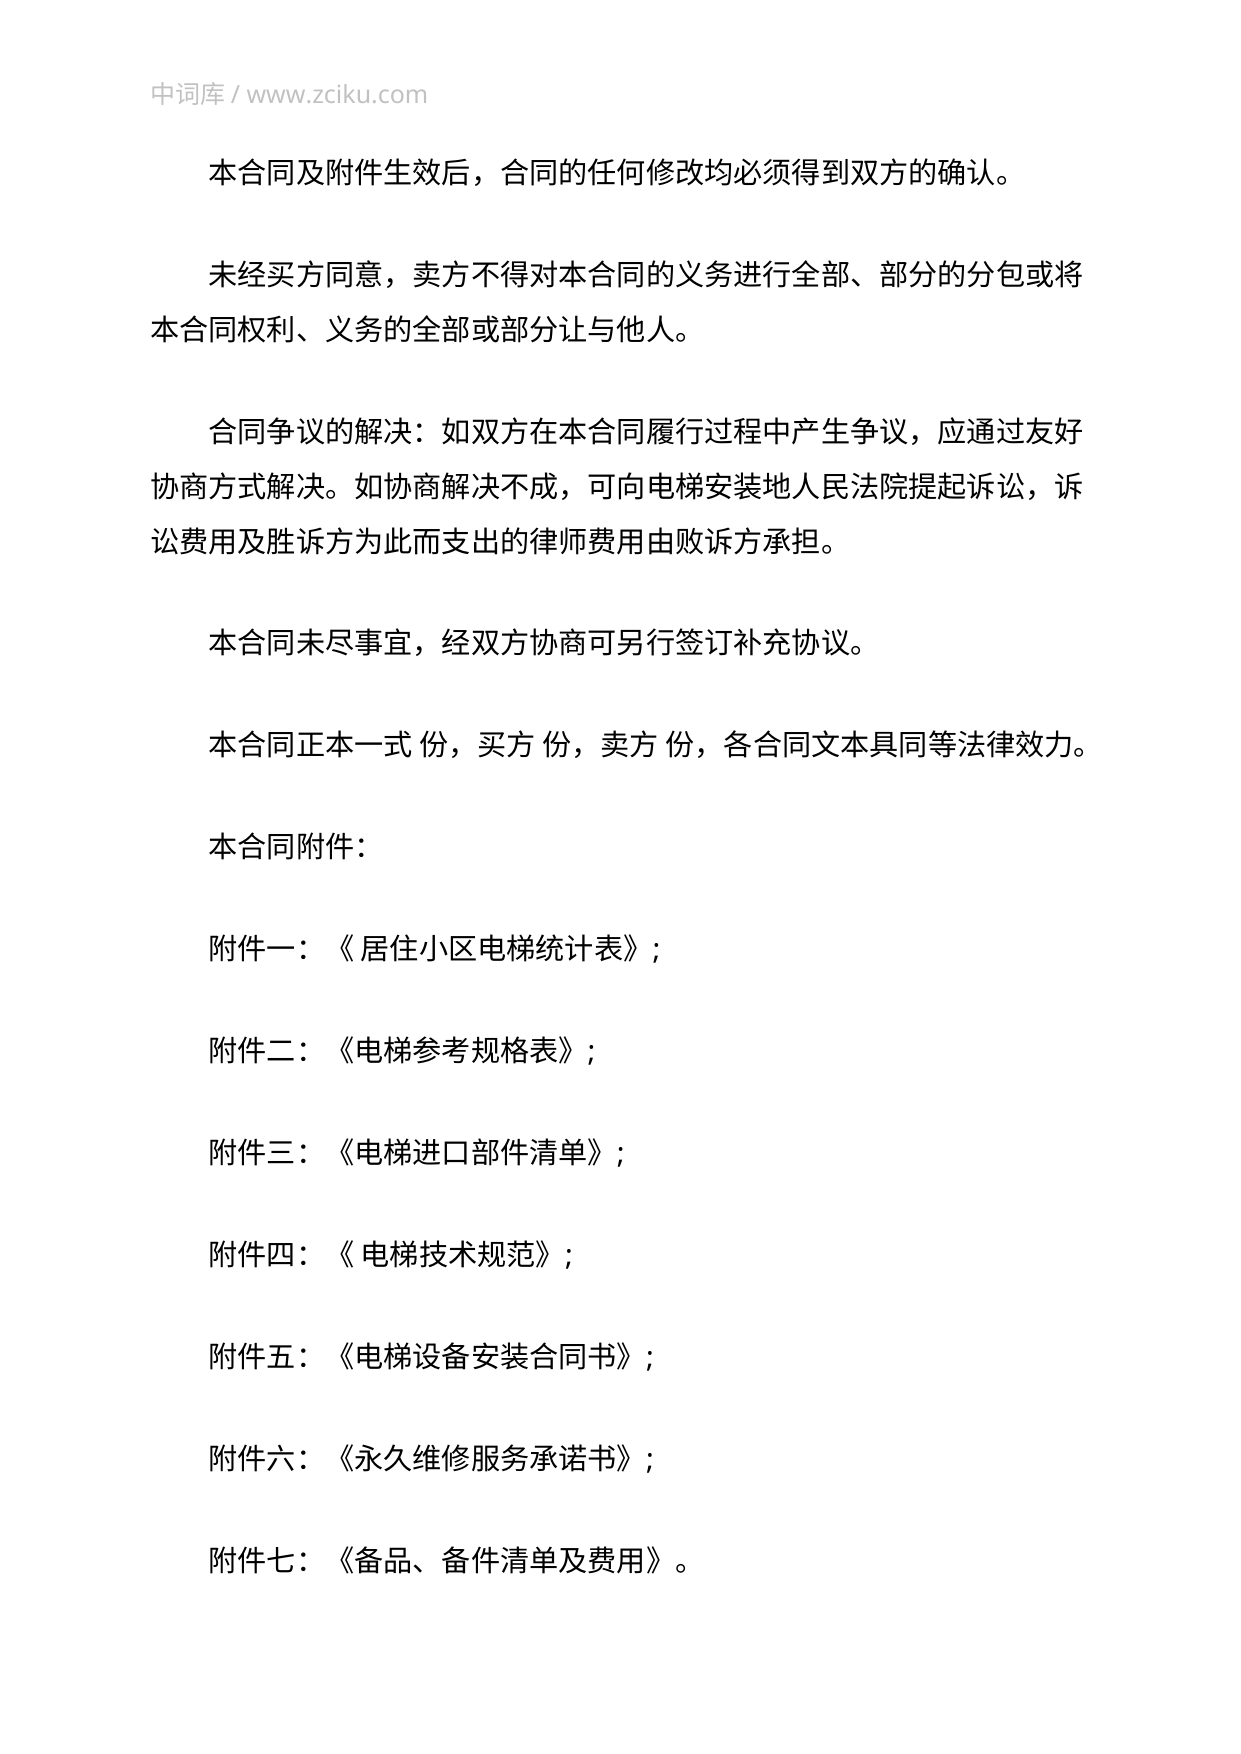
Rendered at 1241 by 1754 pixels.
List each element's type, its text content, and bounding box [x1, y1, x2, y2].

text 附件七：《备品、备件清单及费用》。 [150, 1537, 1090, 1579]
text 附件二：《电梯参考规格表》; [150, 1027, 1090, 1070]
text 附件五：《电梯设备安装合同书》; [150, 1333, 1090, 1376]
text 附件一：《 居住小区电梯统计表》; [150, 925, 1090, 968]
text 附件四：《 电梯技术规范》; [150, 1231, 1090, 1274]
text 附件六：《永久维修服务承诺书》; [150, 1435, 1090, 1478]
text 本合同附件： [150, 823, 1090, 866]
text 本合同未尽事宜，经双方协商可另行签订补充协议。 [150, 620, 1090, 662]
text 合同争议的解决：如双方在本合同履行过程中产生争议，应通过友好协商方式解决。如协商解决不成，可向电梯安装地人民法院提起诉讼，诉讼费用及胜诉方为此而支出的律师费用由败诉方承担。 [150, 408, 1090, 561]
text 本合同正本一式 份，买方 份，卖方 份，各合同文本具同等法律效力。 [150, 722, 1090, 764]
text 附件三：《电梯进口部件清单》; [150, 1129, 1090, 1172]
text 本合同及附件生效后，合同的任何修改均必须得到双方的确认。 [150, 150, 1090, 192]
text 未经买方同意，卖方不得对本合同的义务进行全部、部分的分包或将本合同权利、义务的全部或部分让与他人。 [150, 252, 1090, 349]
